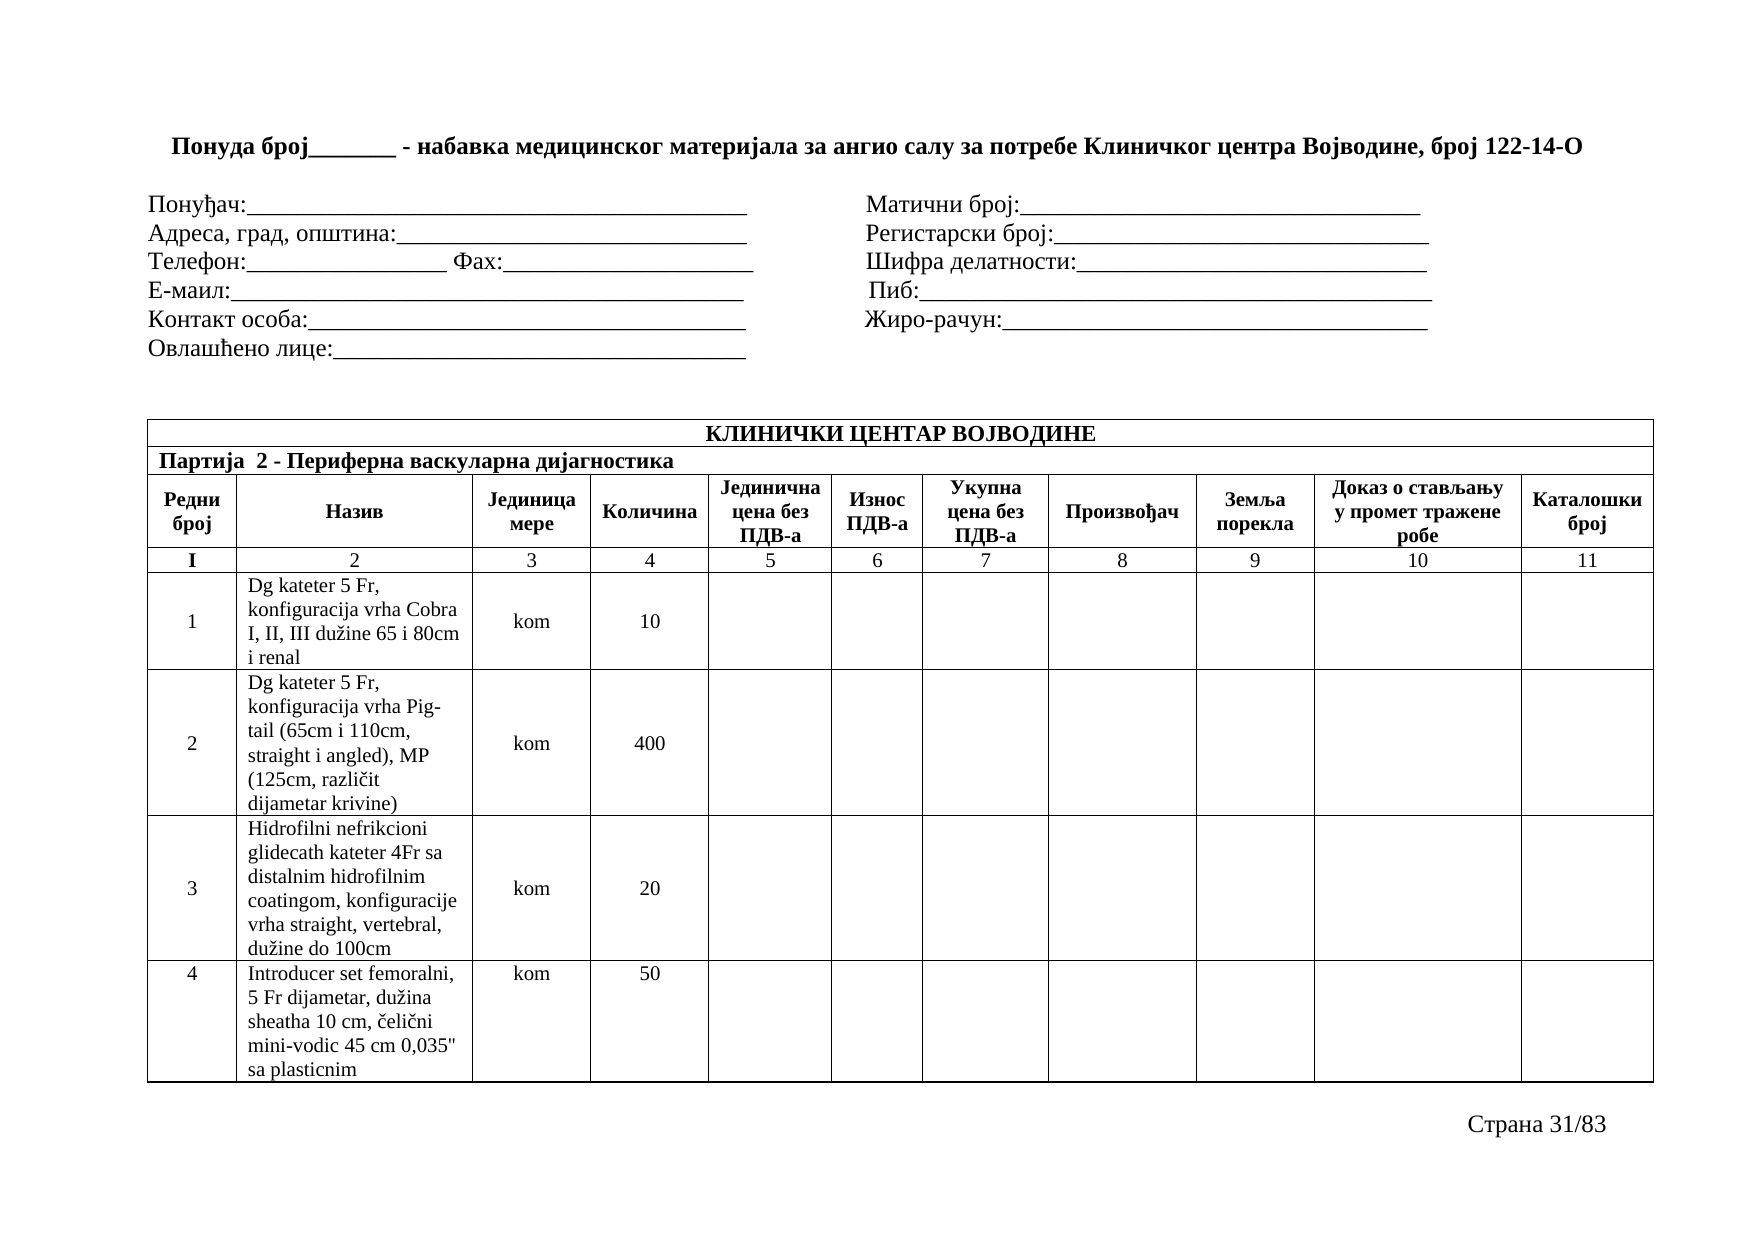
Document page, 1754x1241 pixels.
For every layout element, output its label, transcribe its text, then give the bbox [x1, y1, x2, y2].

table_cell [1049, 573, 1196, 669]
table_cell 20 [591, 816, 708, 960]
table_cell I [148, 548, 236, 572]
table_cell Земља порекла [1197, 475, 1314, 547]
table_header КЛИНИЧКИ ЦЕНТАР ВОЈВОДИНЕ [148, 420, 1653, 446]
text Контакт особа:___________________________________ Жиро-рачун:__________________________________ [148, 304, 1606, 333]
table_cell 4 [591, 548, 708, 572]
table_cell 11 [1522, 548, 1653, 572]
text Адреса, град, општина:____________________________ Регистарски број:______________________________ [148, 218, 1606, 246]
table_cell Назив [237, 475, 472, 547]
table_cell 1 [148, 573, 236, 669]
table_cell [1315, 816, 1521, 960]
table_cell 5 [709, 548, 831, 572]
table_cell [1197, 961, 1314, 1081]
table_cell kom [473, 670, 590, 815]
table_cell Јединица мере [473, 475, 590, 547]
table_cell [923, 670, 1048, 815]
table_cell [709, 670, 831, 815]
table_cell [1197, 670, 1314, 815]
table_cell 4 [148, 961, 236, 1081]
text Телефон:________________ Фах:____________________ Шифра делатности:____________________________ [148, 246, 1606, 275]
table_cell 3 [148, 816, 236, 960]
table_cell [832, 670, 922, 815]
table_cell [709, 816, 831, 960]
table_cell 8 [1049, 548, 1196, 572]
table_cell Редни број [148, 475, 236, 547]
table_cell 2 [148, 670, 236, 815]
table_cell [832, 816, 922, 960]
table_cell 9 [1197, 548, 1314, 572]
text Е-маил:_________________________________________ Пиб:_________________________________________ [148, 275, 1606, 304]
table_cell [1197, 816, 1314, 960]
table_cell Партија 2 - Периферна васкуларна дијагностика [148, 447, 1653, 474]
table_cell [1049, 670, 1196, 815]
table_cell [1522, 961, 1653, 1081]
table_cell 3 [473, 548, 590, 572]
table_cell [1049, 961, 1196, 1081]
text Понуда број_______ - набавка медицинског материјала за ангио салу за потребе Клиничког центра Војводине, број 122-14-О [148, 131, 1606, 160]
table_cell [832, 961, 922, 1081]
table_cell [923, 816, 1048, 960]
table_cell [1049, 816, 1196, 960]
table_cell Укупна цена без ПДВ-а [923, 475, 1048, 547]
table_cell kom [473, 816, 590, 960]
table_cell 50 [591, 961, 708, 1081]
table_cell [1315, 573, 1521, 669]
table_cell Dg kateter 5 Fr, konfiguracija vrha Pig-tail (65cm i 110cm, straight i angled), MP (125cm, različit dijametar krivine) [237, 670, 472, 815]
table_cell Износ ПДВ-а [832, 475, 922, 547]
table_cell [832, 573, 922, 669]
table_cell Hidrofilni nefrikcioni glidecath kateter 4Fr sa distalnim hidrofilnim coatingom, konfiguracije vrha straight, vertebral, dužine do 100cm [237, 816, 472, 960]
table_cell [1522, 670, 1653, 815]
table_cell 6 [832, 548, 922, 572]
table_cell 400 [591, 670, 708, 815]
table_cell kom [473, 961, 590, 1081]
table_cell [709, 961, 831, 1081]
table_cell 10 [591, 573, 708, 669]
table_cell 7 [923, 548, 1048, 572]
table_cell [1315, 961, 1521, 1081]
table_cell [923, 573, 1048, 669]
table_cell Јединична цена без ПДВ-а [709, 475, 831, 547]
text Овлашћено лице:_________________________________ [148, 333, 1606, 361]
table_cell Произвођач [1049, 475, 1196, 547]
table_cell Dg kateter 5 Fr, konfiguracija vrha Cobra I, II, III dužine 65 i 80cm i renal [237, 573, 472, 669]
table_cell 10 [1315, 548, 1521, 572]
table_cell kom [473, 573, 590, 669]
table_cell [1315, 670, 1521, 815]
text Понуђач:________________________________________ Матични број:________________________________ [148, 189, 1606, 218]
table_cell [923, 961, 1048, 1081]
table_cell 2 [237, 548, 472, 572]
table_cell [709, 573, 831, 669]
table_cell [1522, 573, 1653, 669]
table_cell [1197, 573, 1314, 669]
table_cell Каталошки број [1522, 475, 1653, 547]
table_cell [237, 961, 472, 1081]
table_cell Количина [591, 475, 708, 547]
table_cell Доказ о стављању у промет тражене робе [1315, 475, 1521, 547]
table_cell [1522, 816, 1653, 960]
